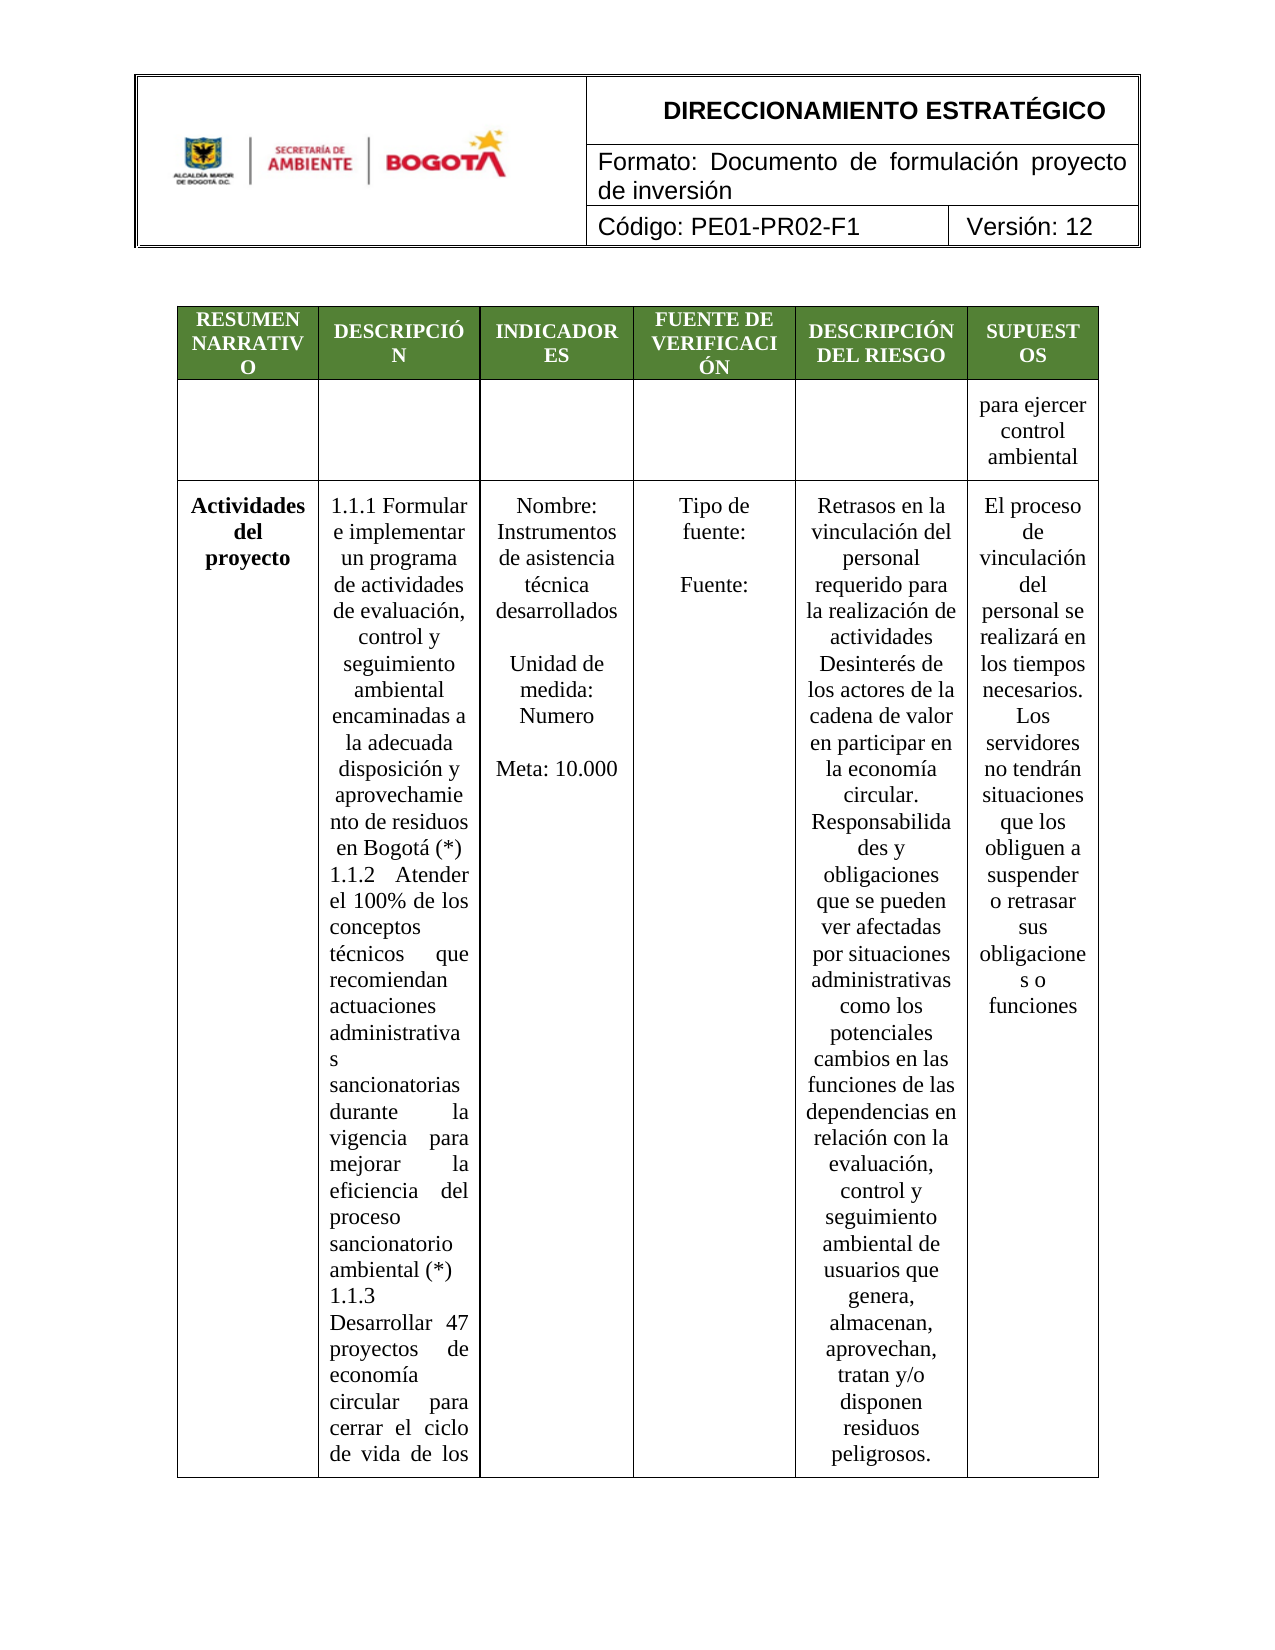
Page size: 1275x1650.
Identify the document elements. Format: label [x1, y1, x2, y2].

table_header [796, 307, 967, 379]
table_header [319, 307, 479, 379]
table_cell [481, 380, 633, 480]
picture [147, 102, 538, 219]
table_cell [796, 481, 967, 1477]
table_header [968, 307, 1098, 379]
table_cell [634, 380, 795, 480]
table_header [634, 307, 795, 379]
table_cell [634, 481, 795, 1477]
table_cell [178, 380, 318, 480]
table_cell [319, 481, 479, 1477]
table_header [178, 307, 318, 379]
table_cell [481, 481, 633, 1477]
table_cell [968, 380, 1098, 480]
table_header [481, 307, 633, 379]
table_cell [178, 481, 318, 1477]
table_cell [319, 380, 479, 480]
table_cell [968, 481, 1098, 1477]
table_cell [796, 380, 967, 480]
